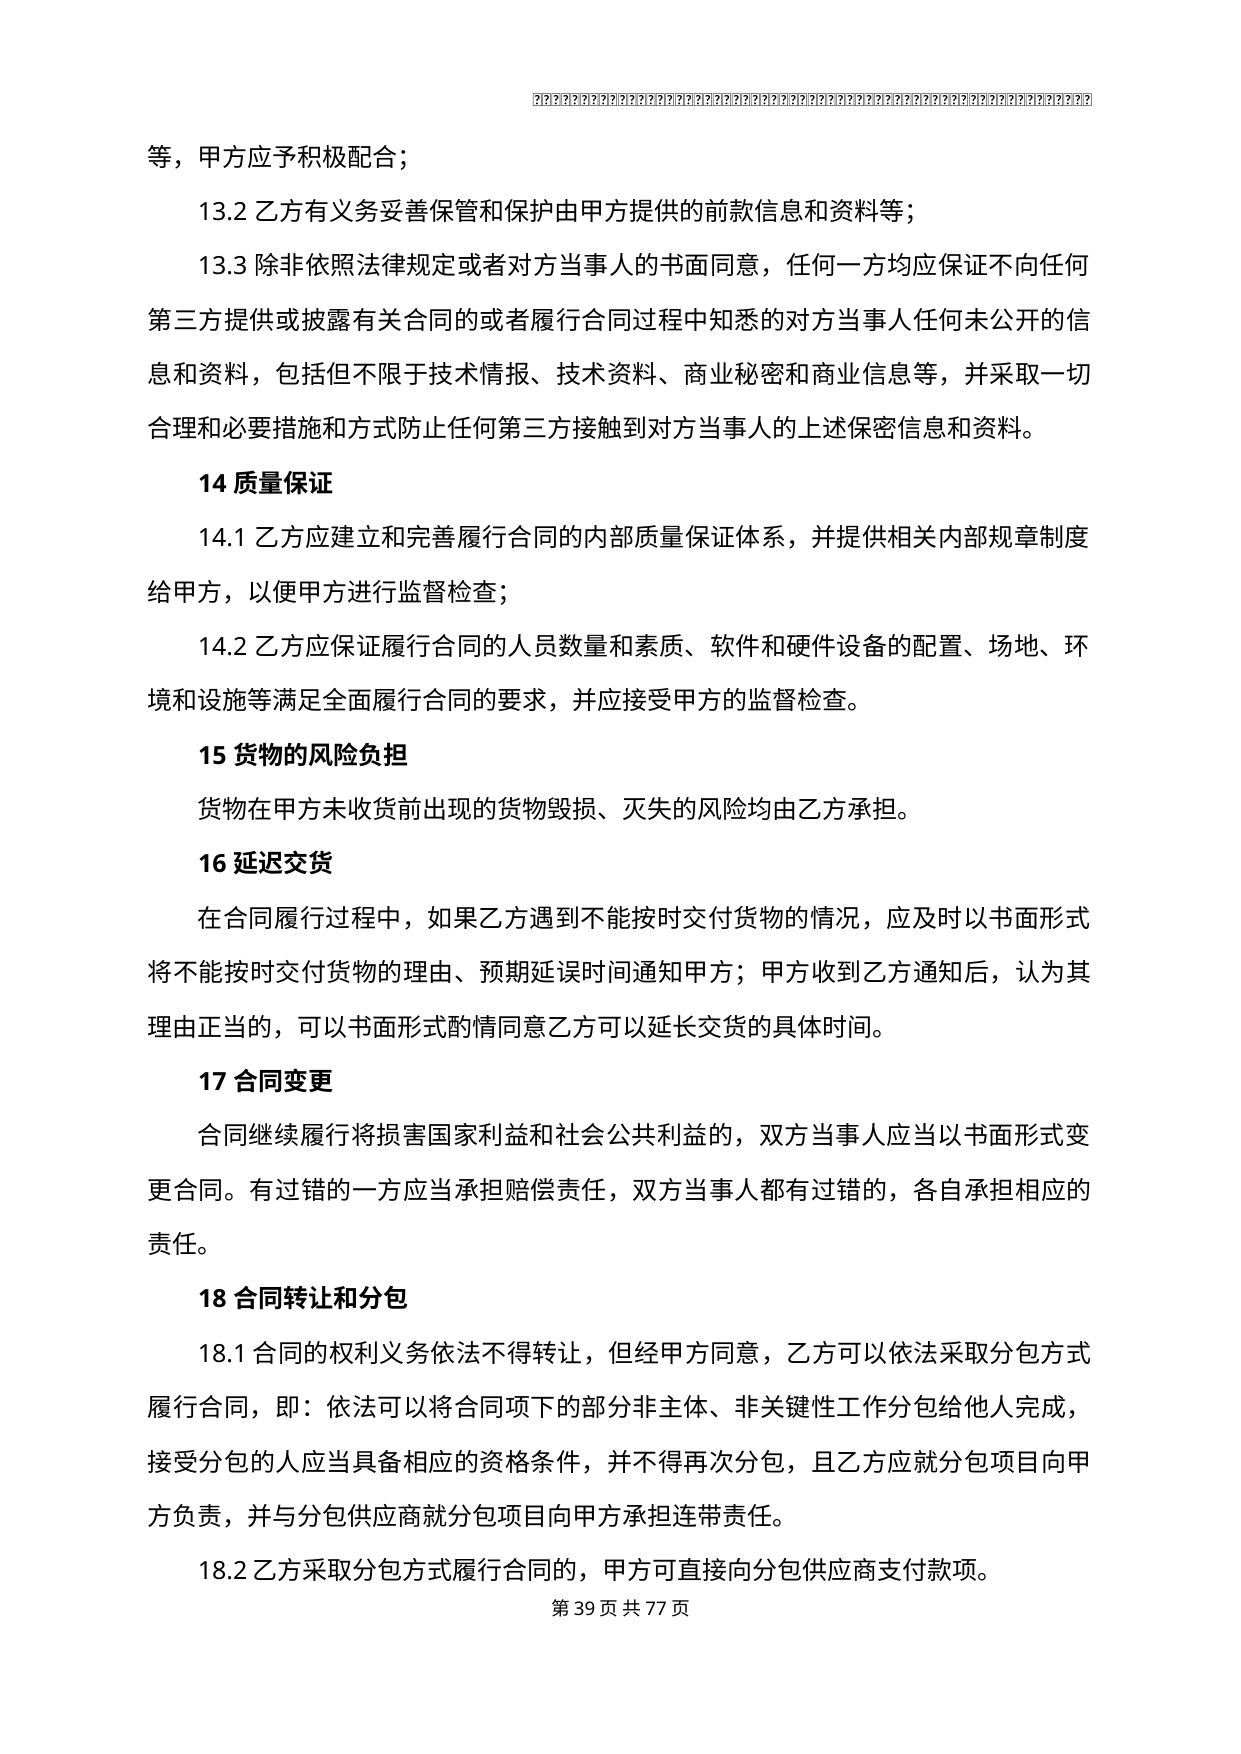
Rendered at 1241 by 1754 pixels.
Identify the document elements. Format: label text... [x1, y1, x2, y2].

text 17 合同变更 [148, 1061, 1092, 1098]
text 13.2 乙方有义务妥善保管和保护由甲方提供的前款信息和资料等； [148, 191, 1092, 228]
text 在合同履行过程中，如果乙方遇到不能按时交付货物的情况，应及时以书面形式将不能按时交付货物的理由、预期延误时间通知甲方；甲方收到乙方通知后，认为其理由正当的，可以书面形式酌情同意乙方可以延长交货的具体时间。 [148, 898, 1092, 1043]
text 18.1合同的权利义务依法不得转让，但经甲方同意，乙方可以依法采取分包方式履行合同，即：依法可以将合同项下的部分非主体、非关键性工作分包给他人完成，接受分包的人应当具备相应的资格条件，并不得再次分包，且乙方应就分包项目向甲方负责，并与分包供应商就分包项目向甲方承担连带责任。 [148, 1333, 1092, 1533]
text 18 合同转让和分包 [148, 1279, 1092, 1315]
text 18.2乙方采取分包方式履行合同的，甲方可直接向分包供应商支付款项。 [148, 1551, 1092, 1587]
text 15 货物的风险负担 [148, 735, 1092, 771]
text 16 延迟交货 [148, 844, 1092, 880]
text 货物在甲方未收货前出现的货物毁损、灭失的风险均由乙方承担。 [148, 789, 1092, 826]
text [148, 137, 1092, 173]
text 合同继续履行将损害国家利益和社会公共利益的，双方当事人应当以书面形式变更合同。有过错的一方应当承担赔偿责任，双方当事人都有过错的，各自承担相应的责任。 [148, 1116, 1092, 1261]
text 14.2 乙方应保证履行合同的人员数量和素质、软件和硬件设备的配置、场地、环境和设施等满足全面履行合同的要求，并应接受甲方的监督检查。 [148, 626, 1092, 717]
text 14.1 乙方应建立和完善履行合同的内部质量保证体系，并提供相关内部规章制度给甲方，以便甲方进行监督检查； [148, 518, 1092, 608]
text 13.3 除非依照法律规定或者对方当事人的书面同意，任何一方均应保证不向任何第三方提供或披露有关合同的或者履行合同过程中知悉的对方当事人任何未公开的信息和资料，包括但不限于技术情报、技术资料、商业秘密和商业信息等，并采取一切合理和必要措施和方式防止任何第三方接触到对方当事人的上述保密信息和资料。 [148, 246, 1092, 445]
text 14 质量保证 [148, 463, 1092, 499]
